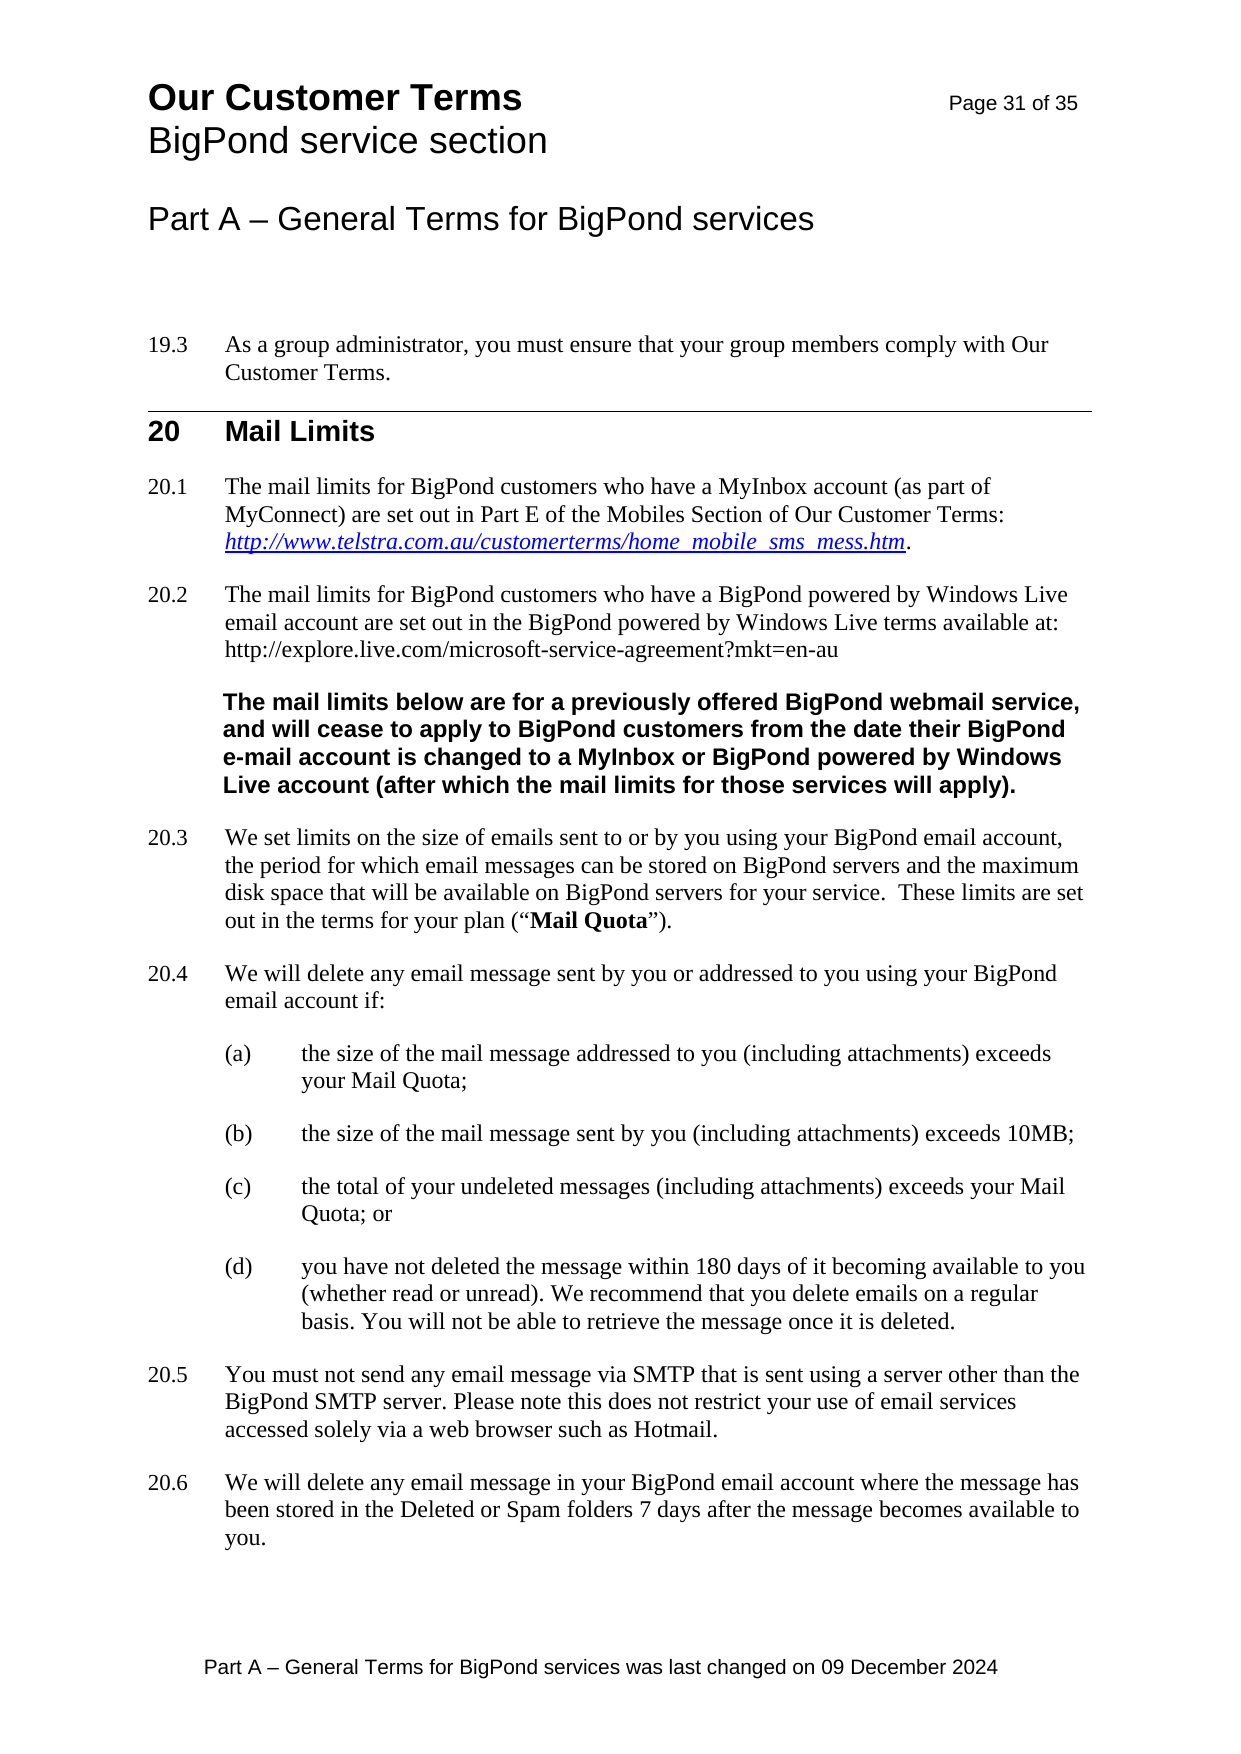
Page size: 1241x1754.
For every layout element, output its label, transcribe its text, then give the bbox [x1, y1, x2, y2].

subtitle We will delete any email message in your BigPond email account where the message has been stored in the Deleted or Spam folders 7 days after the message becomes available to you. [148, 1467, 1092, 1550]
subtitle You must not send any email message via SMTP that is sent using a server other than the BigPond SMTP server. Please note this does not restrict your use of email services accessed solely via a web browser such as Hotmail. [148, 1360, 1092, 1442]
subtitle you have not deleted the message within 180 days of it becoming available to you (whether read or unread). We recommend that you delete emails on a regular basis. You will not be able to retrieve the message once it is deleted. [224, 1252, 1092, 1335]
subtitle The mail limits for BigPond customers who have a BigPond powered by Windows Live email account are set out in the BigPond powered by Windows Live terms available at: http://explore.live.com/microsoft-service-agreement?mkt=en-au [148, 580, 1092, 663]
subtitle The mail limits below are for a previously offered BigPond webmail service, and will cease to apply to BigPond customers from the date their BigPond e-mail account is changed to a MyInbox or BigPond powered by Windows Live account (after which the mail limits for those services will apply). [223, 688, 1092, 798]
subtitle the size of the mail message addressed to you (including attachments) exceeds your Mail Quota; [224, 1039, 1092, 1094]
subtitle the total of your undeleted messages (including attachments) exceeds your Mail Quota; or [224, 1172, 1092, 1227]
subtitle As a group administrator, you must ensure that your group members comply with Our Customer Terms. [148, 330, 1092, 386]
subtitle We set limits on the size of emails sent to or by you using your BigPond email account, the period for which email messages can be stored on BigPond servers and the maximum disk space that will be available on BigPond servers for your service. These limits are set out in the terms for your plan (“Mail Quota”). [148, 823, 1092, 934]
subtitle the size of the mail message sent by you (including attachments) exceeds 10MB; [224, 1119, 1092, 1147]
subtitle We will delete any email message sent by you or addressed to you using your BigPond email account if: [148, 959, 1092, 1014]
subtitle The mail limits for BigPond customers who have a MyInbox account (as part of MyConnect) are set out in Part E of the Mobiles Section of Our Customer Terms: http://www.telstra.com.au/customerterms/home_mobile_sms_mess.htm. [148, 472, 1092, 555]
subtitle Mail Limits [148, 412, 1092, 447]
